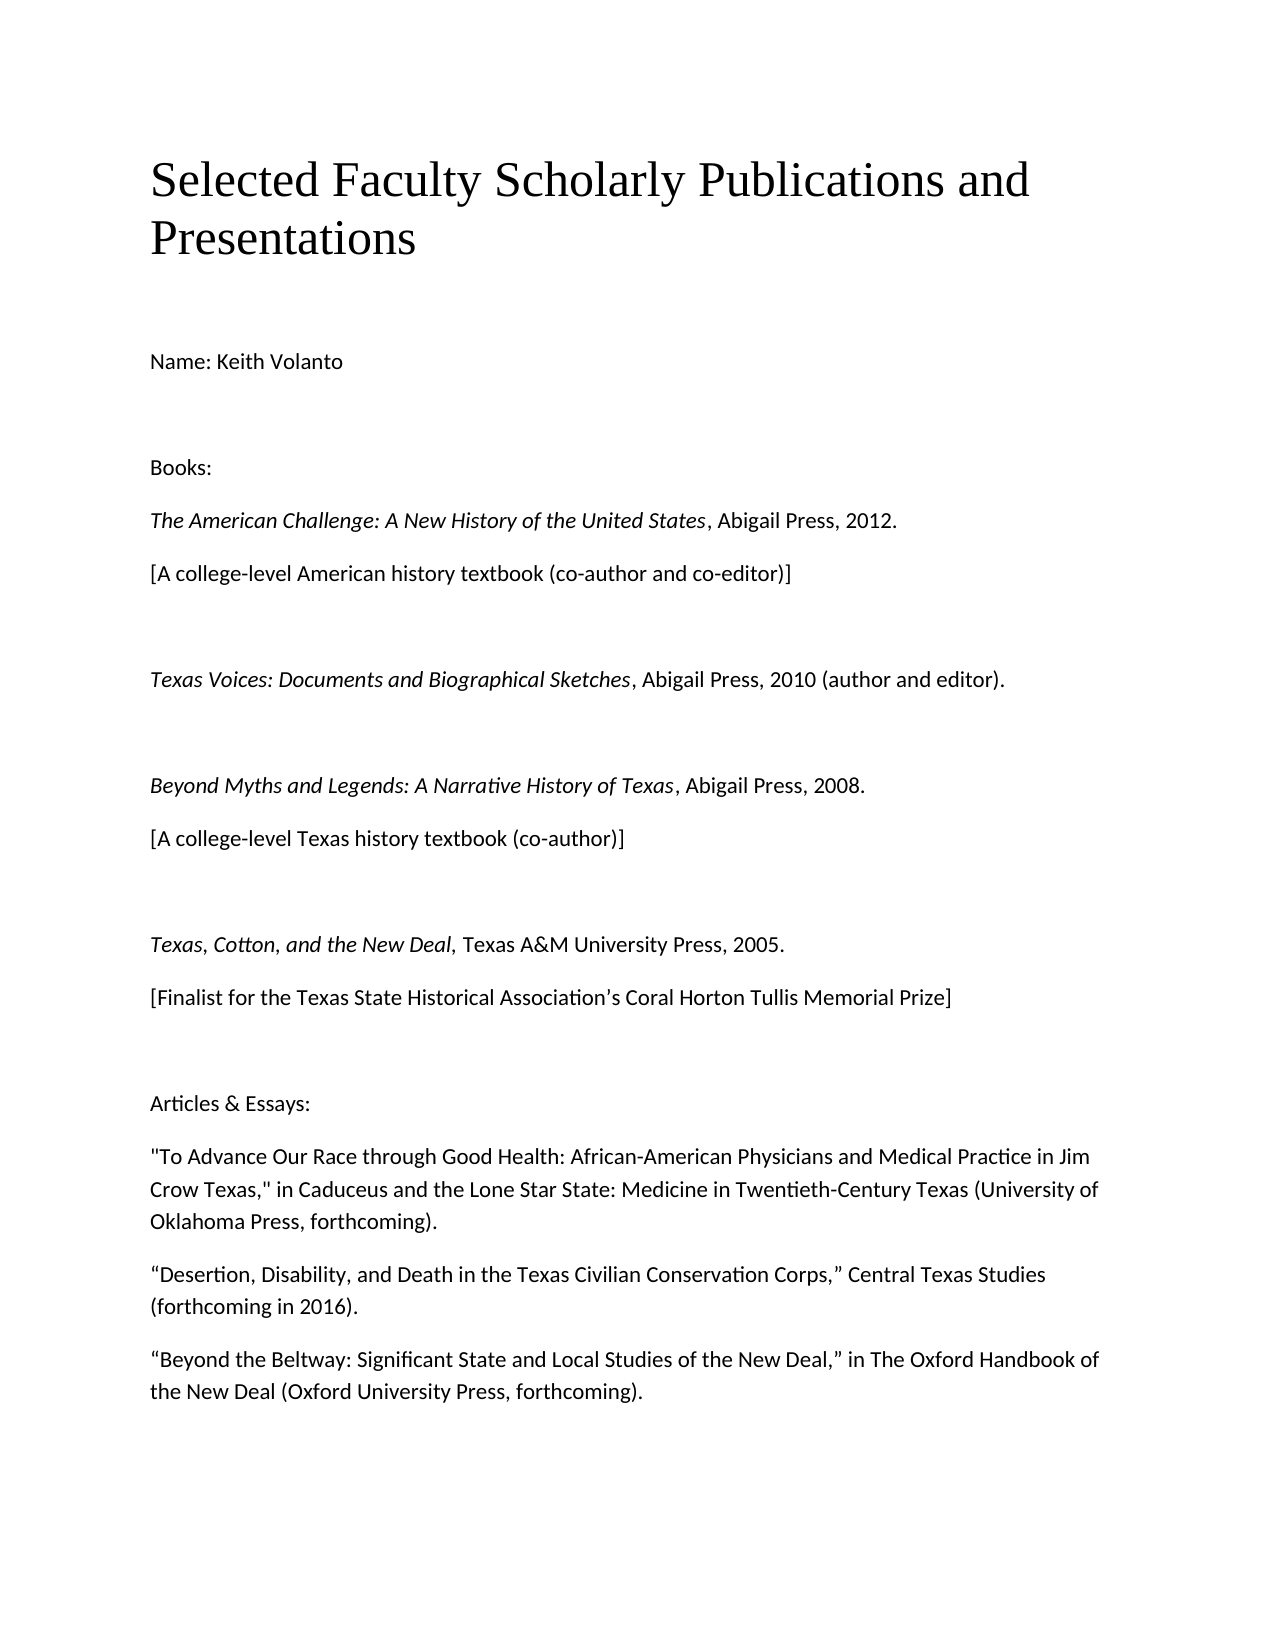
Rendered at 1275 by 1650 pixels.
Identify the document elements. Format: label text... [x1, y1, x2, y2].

text “Beyond the Beltway: Significant State and Local Studies of the New Deal,” in The Oxford Handbook of the New Deal (Oxford University Press, forthcoming). [150, 1345, 1125, 1405]
text The American Challenge: A New History of the United States, Abigail Press, 2012. [150, 506, 1125, 534]
text Name: Keith Volanto [150, 347, 1125, 375]
text [A college-level Texas history textbook (co-author)] [150, 824, 1125, 852]
text Books: [150, 453, 1125, 481]
text Beyond Myths and Legends: A Narrative History of Texas, Abigail Press, 2008. [150, 771, 1125, 799]
text [A college-level American history textbook (co-author and co-editor)] [150, 559, 1125, 587]
text [Finalist for the Texas State Historical Association’s Coral Horton Tullis Memorial Prize] [150, 983, 1125, 1011]
text Texas Voices: Documents and Biographical Sketches, Abigail Press, 2010 (author and editor). [150, 665, 1125, 693]
text Selected Faculty Scholarly Publications and Presentations [150, 150, 1125, 265]
text Texas, Cotton, and the New Deal, Texas A&M University Press, 2005. [150, 930, 1125, 958]
text "To Advance Our Race through Good Health: African-American Physicians and Medical Practice in Jim Crow Texas," in Caduceus and the Lone Star State: Medicine in Twentieth-Century Texas (University of Oklahoma Press, forthcoming). [150, 1142, 1125, 1235]
text “Desertion, Disability, and Death in the Texas Civilian Conservation Corps,” Central Texas Studies (forthcoming in 2016). [150, 1260, 1125, 1320]
text Articles & Essays: [150, 1089, 1125, 1117]
